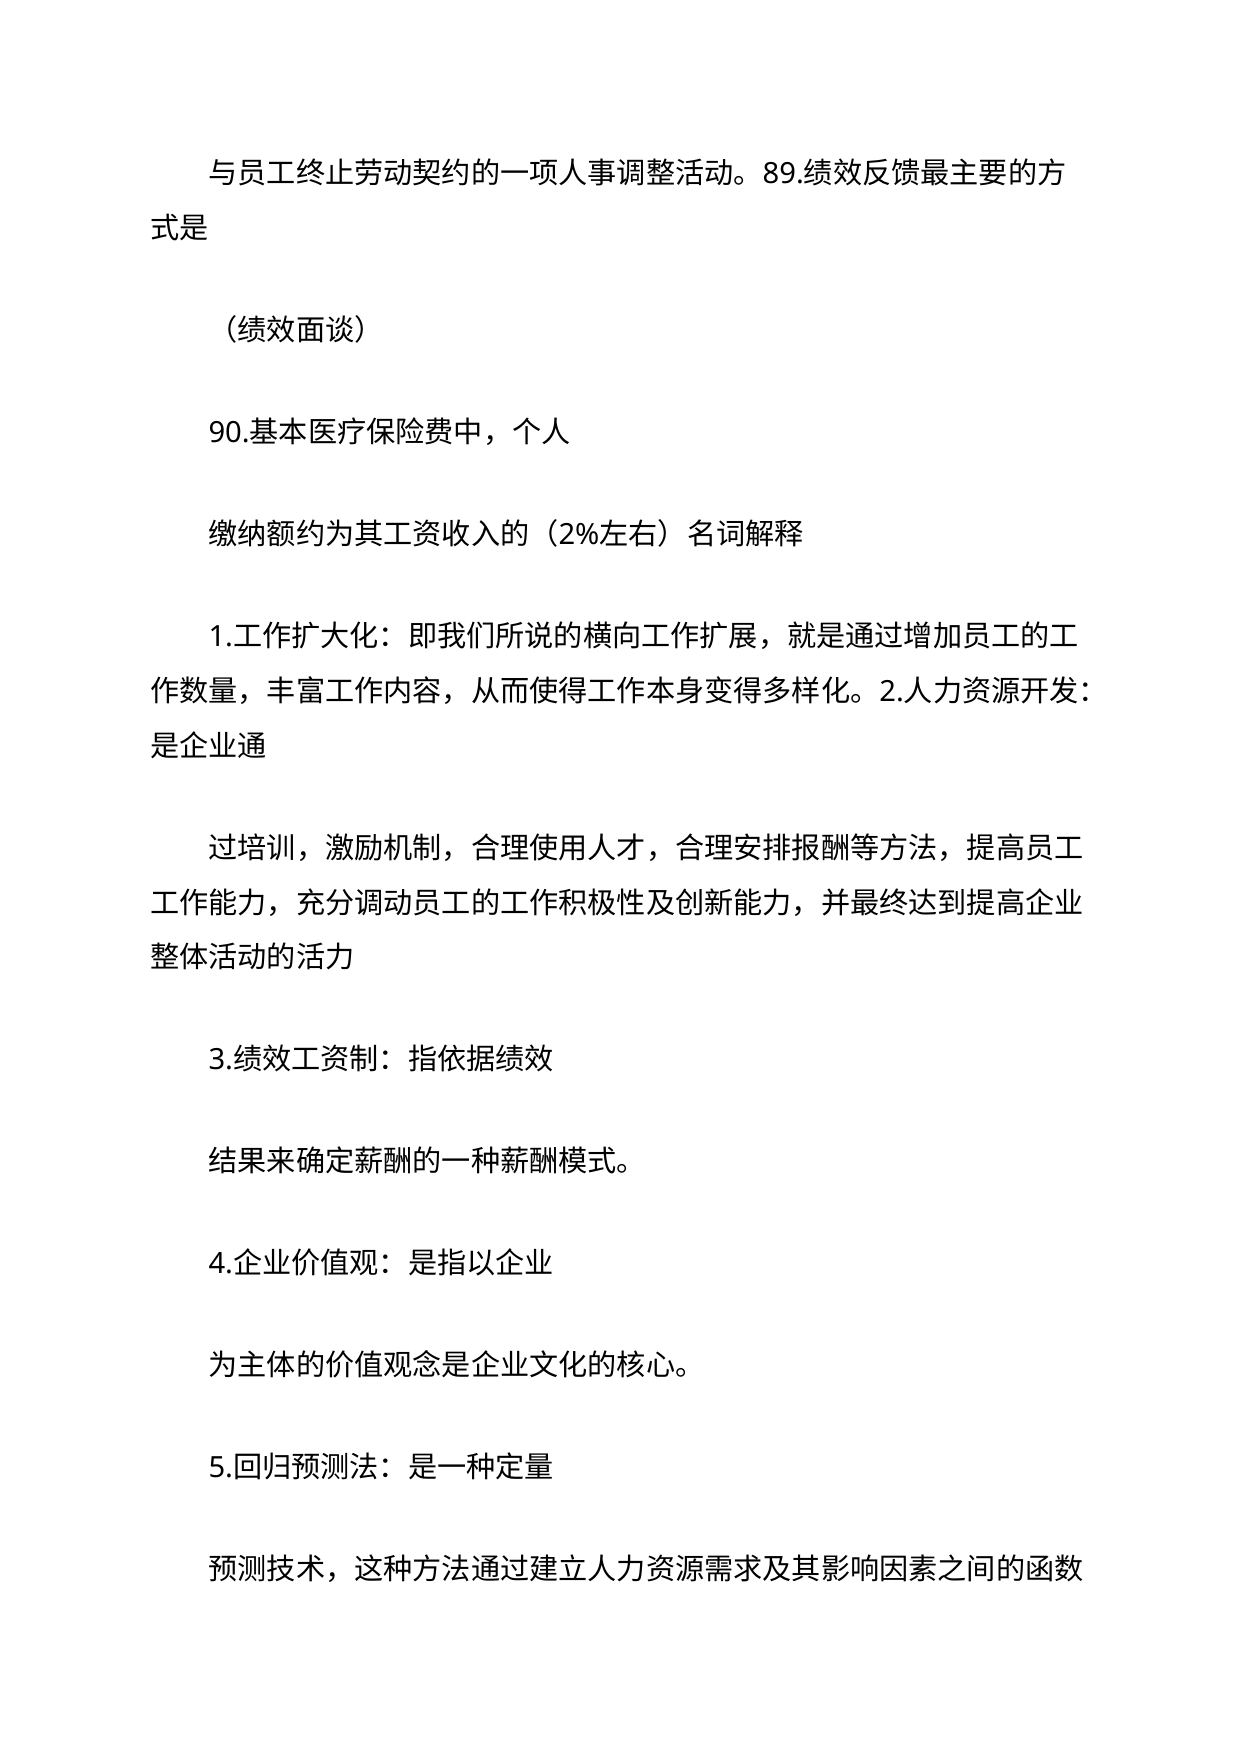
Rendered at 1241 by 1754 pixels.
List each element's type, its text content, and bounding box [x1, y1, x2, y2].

text 结果来确定薪酬的一种薪酬模式。 [150, 1138, 1090, 1180]
text 缴纳额约为其工资收入的（2%左右）名词解释 [150, 511, 1090, 553]
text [150, 1545, 1090, 1588]
text 过培训，激励机制，合理使用人才，合理安排报酬等方法，提高员工工作能力，充分调动员工的工作积极性及创新能力，并最终达到提高企业整体活动的活力 [150, 824, 1090, 976]
text 为主体的价值观念是企业文化的核心。 [150, 1342, 1090, 1384]
text 3.绩效工资制：指依据绩效 [150, 1036, 1090, 1078]
text 与员工终止劳动契约的一项人事调整活动。89.绩效反馈最主要的方式是 [150, 150, 1090, 247]
text 1.工作扩大化：即我们所说的横向工作扩展，就是通过增加员工的工作数量，丰富工作内容，从而使得工作本身变得多样化。2.人力资源开发：是企业通 [150, 612, 1090, 765]
text 5.回归预测法：是一种定量 [150, 1443, 1090, 1486]
text 90.基本医疗保险费中，个人 [150, 408, 1090, 451]
text （绩效面谈） [150, 307, 1090, 349]
text 4.企业价值观：是指以企业 [150, 1239, 1090, 1282]
